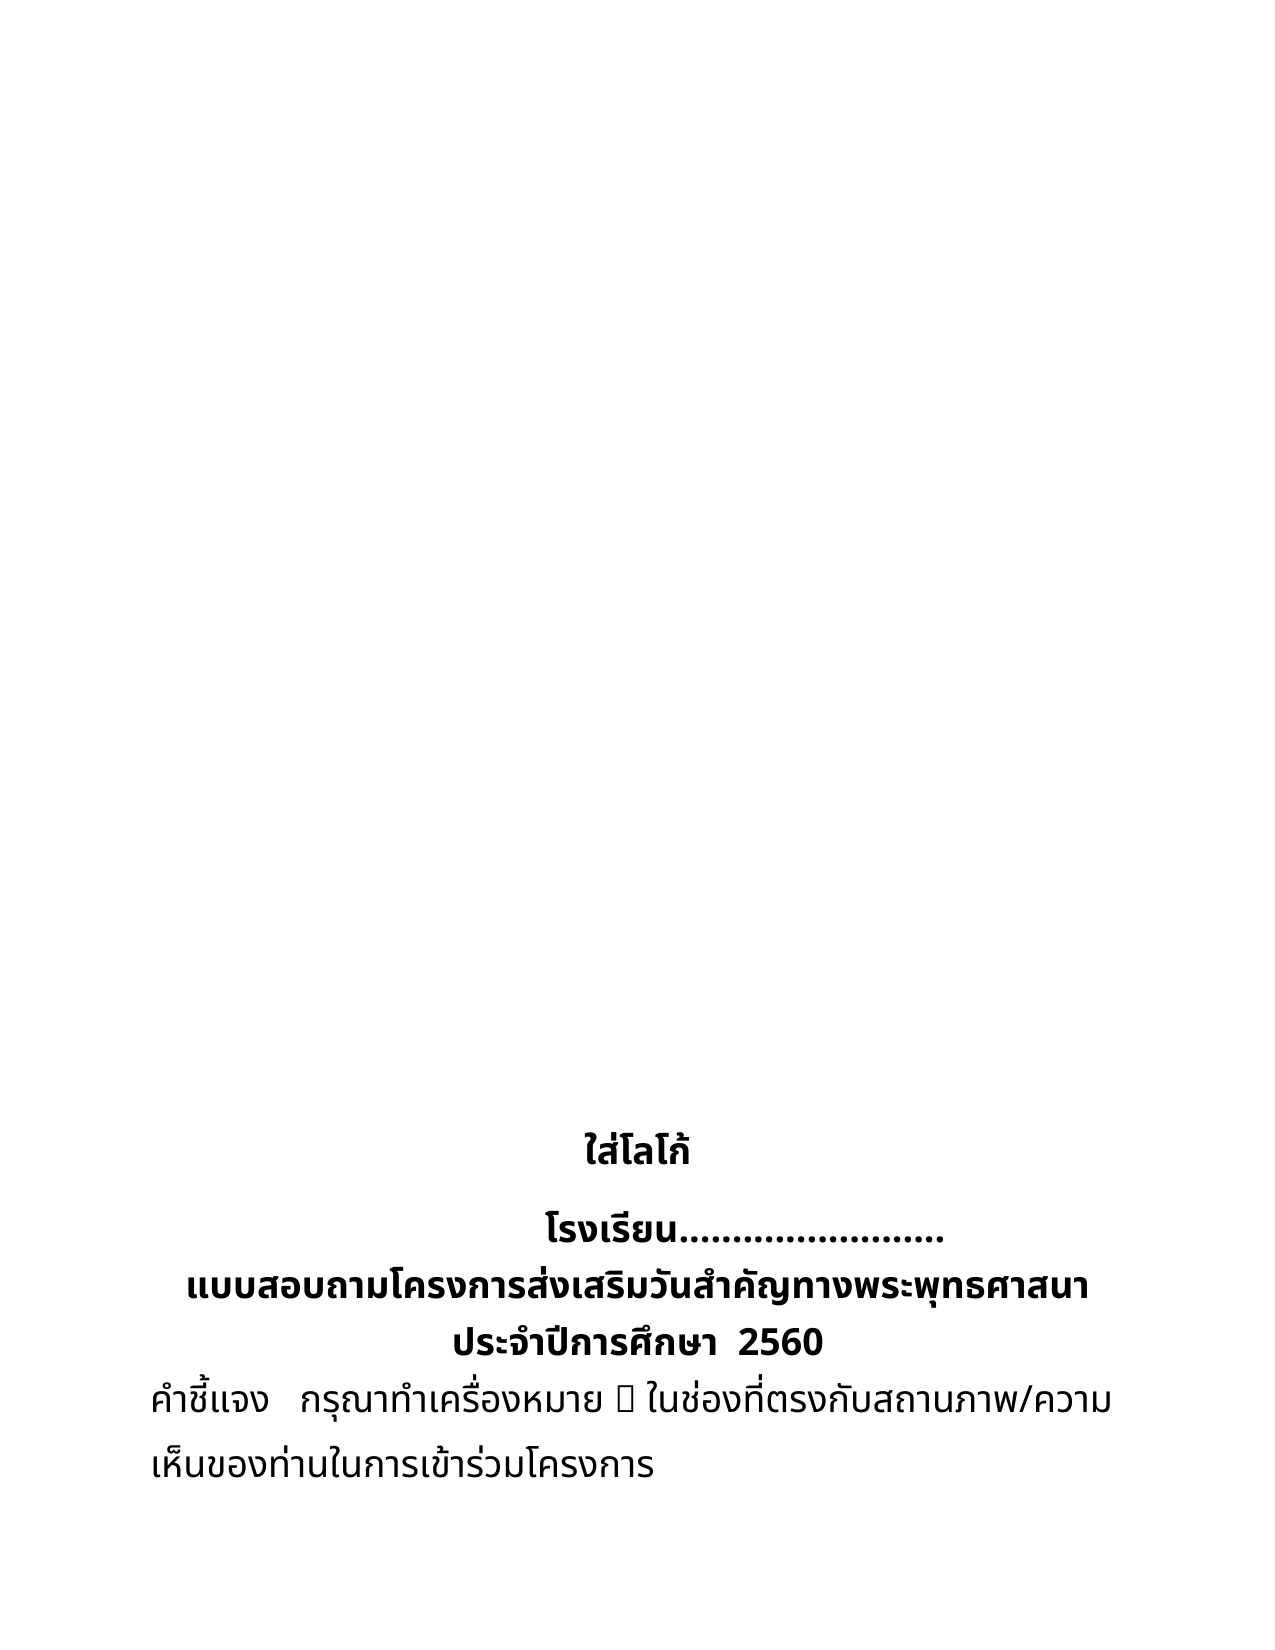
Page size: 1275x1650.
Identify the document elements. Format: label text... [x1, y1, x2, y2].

text คำชี้แจง กรุณาทำเครื่องหมาย ในช่องที่ตรงกับสถานภาพ/ความเห็นของท่านในการเข้าร่วมโครงการ [150, 1372, 1125, 1494]
text โรงเรียน......................... [450, 1202, 1125, 1259]
text ใส่โลโก้ [150, 1124, 1125, 1181]
text แบบสอบถามโครงการส่งเสริมวันสำคัญทางพระพุทธศาสนา ประจำปีการศึกษา 2560 [150, 1259, 1125, 1372]
